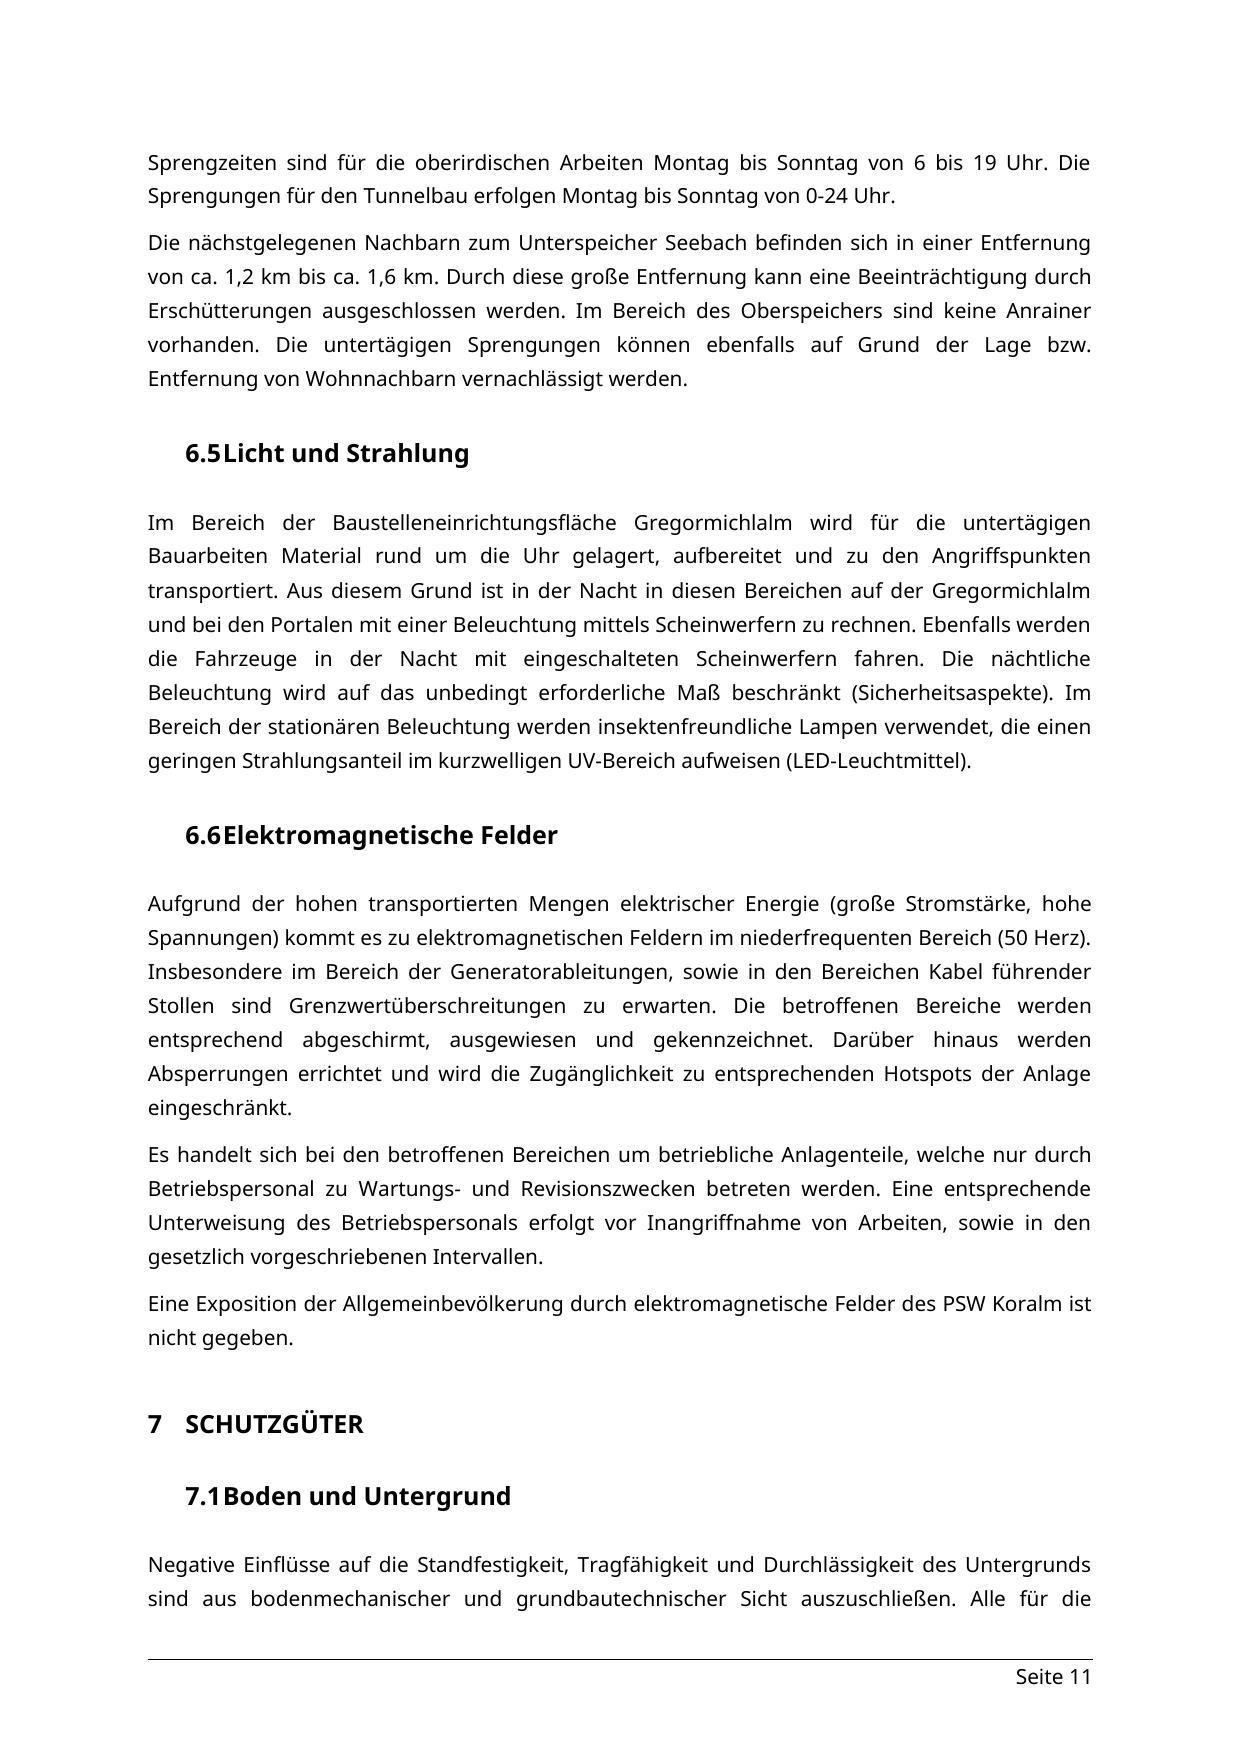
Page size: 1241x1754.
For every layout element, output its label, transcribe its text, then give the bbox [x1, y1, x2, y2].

subtitle Licht und Strahlung [185, 436, 1093, 470]
text Im Bereich der Baustelleneinrichtungsfläche Gregormichlalm wird für die untertägigen Bauarbeiten Material rund um die Uhr gelagert, aufbereitet und zu den Angriffspunkten transportiert. Aus diesem Grund ist in der Nacht in diesen Bereichen auf der Gregormichlalm und bei den Portalen mit einer Beleuchtung mittels Scheinwerfern zu rechnen. Ebenfalls werden die Fahrzeuge in der Nacht mit eingeschalteten Scheinwerfern fahren. Die nächtliche Beleuchtung wird auf das unbedingt erforderliche Maß beschränkt (Sicherheitsaspekte). Im Bereich der stationären Beleuchtung werden insektenfreundliche Lampen verwendet, die einen geringen Strahlungsanteil im kurzwelligen UV-Bereich aufweisen (LED-Leuchtmittel). [148, 508, 1093, 774]
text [148, 1550, 1093, 1613]
text Eine Exposition der Allgemeinbevölkerung durch elektromagnetische Felder des PSW Koralm ist nicht gegeben. [148, 1289, 1093, 1351]
subtitle Boden und Untergrund [185, 1478, 1093, 1513]
subtitle Elektromagnetische Felder [185, 818, 1093, 852]
text Es handelt sich bei den betroffenen Bereichen um betriebliche Anlagenteile, welche nur durch Betriebspersonal zu Wartungs- und Revisionszwecken betreten werden. Eine entsprechende Unterweisung des Betriebspersonals erfolgt vor Inangriffnahme von Arbeiten, sowie in den gesetzlich vorgeschriebenen Intervallen. [148, 1140, 1093, 1271]
text Aufgrund der hohen transportierten Mengen elektrischer Energie (große Stromstärke, hohe Spannungen) kommt es zu elektromagnetischen Feldern im niederfrequenten Bereich (50 Herz). Insbesondere im Bereich der Generatorableitungen, sowie in den Bereichen Kabel führender Stollen sind Grenzwertüberschreitungen zu erwarten. Die betroffenen Bereiche werden entsprechend abgeschirmt, ausgewiesen und gekennzeichnet. Darüber hinaus werden Absperrungen errichtet und wird die Zugänglichkeit zu entsprechenden Hotspots der Anlage eingeschränkt. [148, 889, 1093, 1122]
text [148, 148, 1093, 210]
subtitle Schutzgüter [148, 1407, 1093, 1441]
text Die nächstgelegenen Nachbarn zum Unterspeicher Seebach befinden sich in einer Entfernung von ca. 1,2 km bis ca. 1,6 km. Durch diese große Entfernung kann eine Beeinträchtigung durch Erschütterungen ausgeschlossen werden. Im Bereich des Oberspeichers sind keine Anrainer vorhanden. Die untertägigen Sprengungen können ebenfalls auf Grund der Lage bzw. Entfernung von Wohnnachbarn vernachlässigt werden. [148, 228, 1093, 393]
